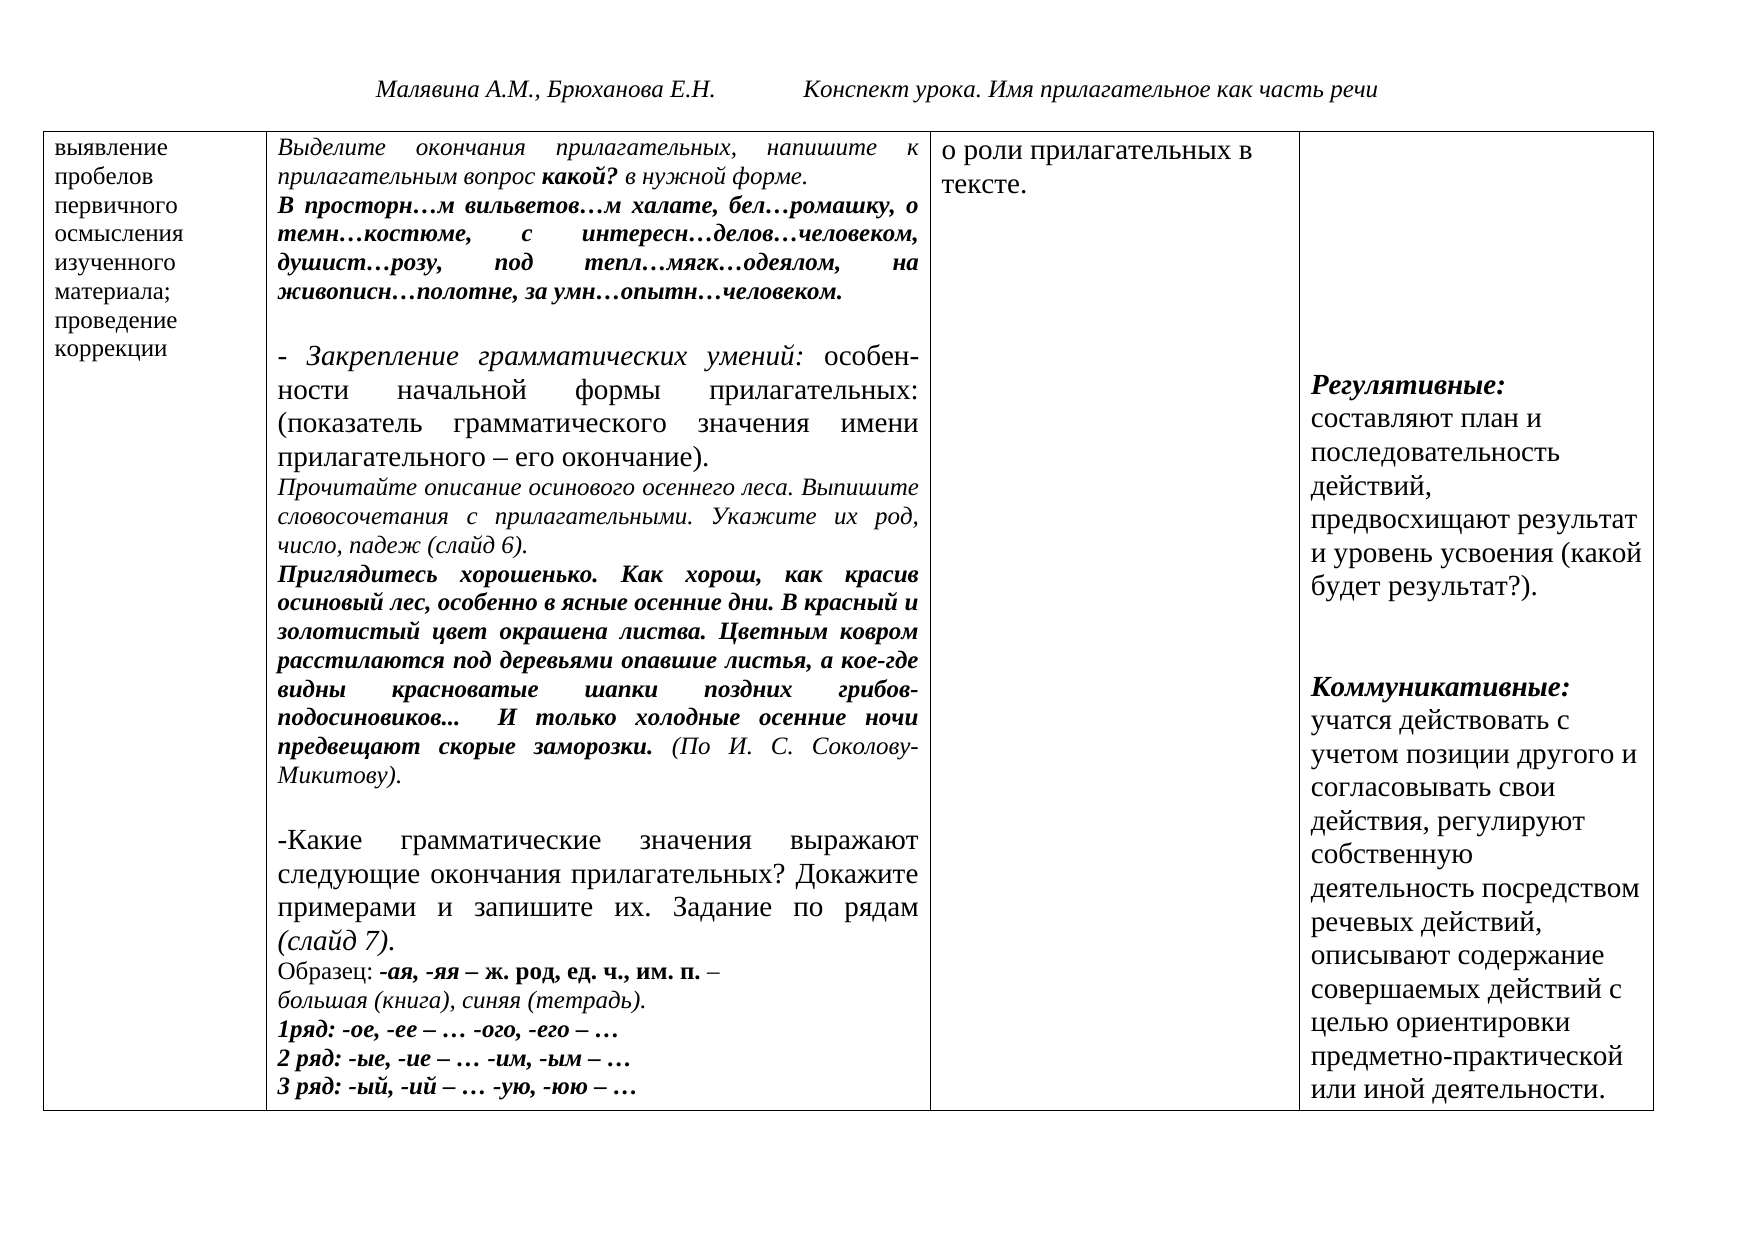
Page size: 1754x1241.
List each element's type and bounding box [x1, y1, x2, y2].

table_cell [44, 132, 266, 1110]
table_cell [931, 132, 1299, 1110]
table_cell [1300, 132, 1653, 1110]
table_cell [267, 132, 930, 1110]
